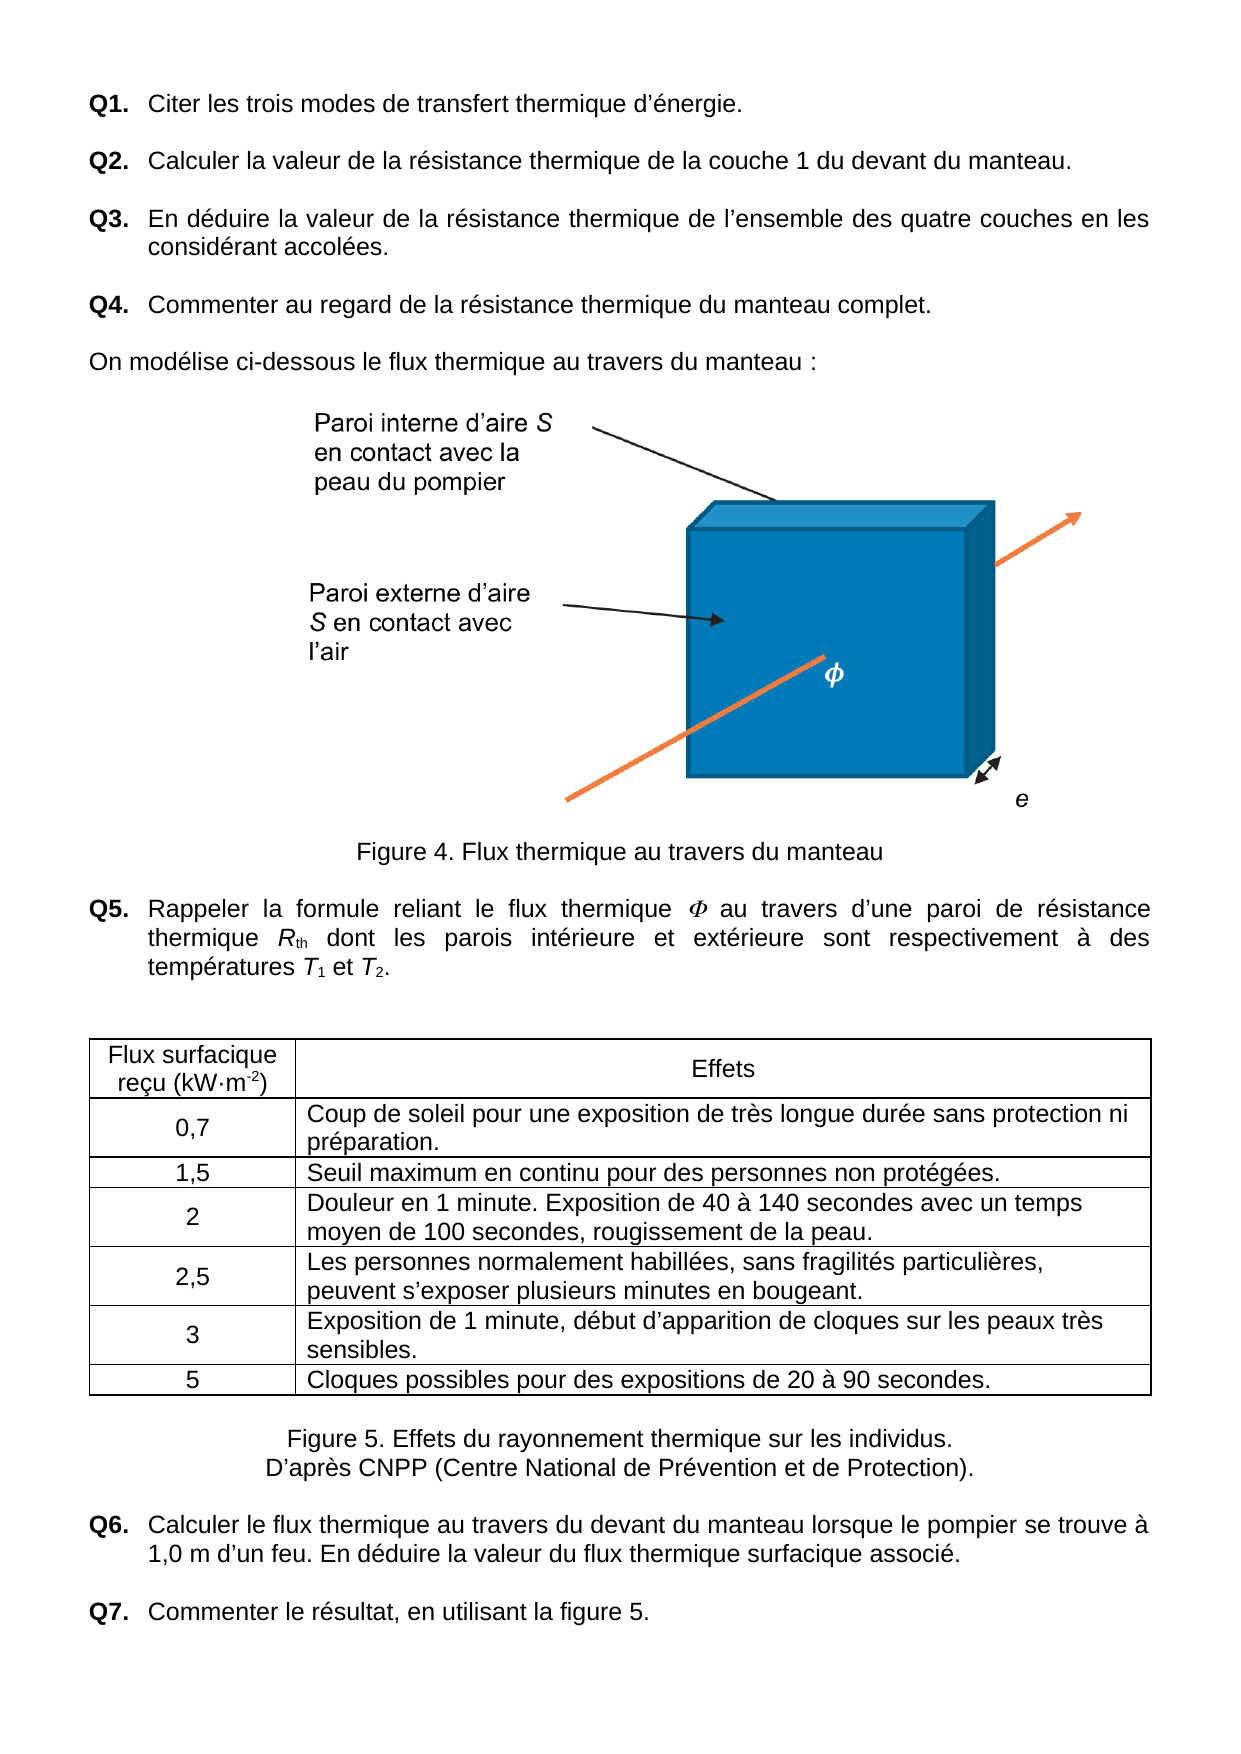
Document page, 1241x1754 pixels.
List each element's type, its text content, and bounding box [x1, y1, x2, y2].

table_cell 0,7 [90, 1099, 295, 1156]
table_cell 5 [90, 1365, 295, 1394]
text Q3. En déduire la valeur de la résistance thermique de l’ensemble des quatre couches en les considérant accolées. [89, 204, 1152, 261]
text Figure 5. Effets du rayonnement thermique sur les individus. [89, 1424, 1152, 1453]
text Q6. Calculer le flux thermique au travers du devant du manteau lorsque le pompier se trouve à 1,0 m d’un feu. En déduire la valeur du flux thermique surfacique associé. [89, 1511, 1152, 1568]
table_cell 2 [90, 1188, 295, 1246]
table_cell 1,5 [90, 1158, 295, 1186]
table_header Effets [296, 1040, 1150, 1097]
text On modélise ci-dessous le flux thermique au travers du manteau : [89, 347, 1152, 376]
text Q1. Citer les trois modes de transfert thermique d’énergie. [89, 89, 1152, 117]
table_cell 2,5 [90, 1247, 295, 1304]
table_cell Cloques possibles pour des expositions de 20 à 90 secondes. [296, 1365, 1150, 1394]
table_cell Coup de soleil pour une exposition de très longue durée sans protection ni préparation. [296, 1099, 1150, 1156]
table_cell Les personnes normalement habillées, sans fragilités particulières, peuvent s’exposer plusieurs minutes en bougeant. [296, 1247, 1150, 1304]
picture [310, 405, 1082, 808]
table_cell Douleur en 1 minute. Exposition de 40 à 140 secondes avec un temps moyen de 100 secondes, rougissement de la peau. [296, 1188, 1150, 1246]
table_cell 3 [90, 1306, 295, 1364]
table_cell Seuil maximum en continu pour des personnes non protégées. [296, 1158, 1150, 1186]
table_cell Exposition de 1 minute, début d’apparition de cloques sur les peaux très sensibles. [296, 1306, 1150, 1364]
text Figure 4. Flux thermique au travers du manteau [89, 837, 1152, 865]
text Q7. Commenter le résultat, en utilisant la figure 5. [89, 1597, 1152, 1626]
text Q4. Commenter au regard de la résistance thermique du manteau complet. [89, 290, 1152, 319]
table_header Flux surfacique reçu (kW·m-2) [90, 1040, 295, 1097]
text Q5. Rappeler la formule reliant le flux thermique au travers d’une paroi de résistance thermique Rth dont les parois intérieure et extérieure sont respectivement à des températures T1 et T2. [89, 894, 1152, 981]
text D’après CNPP (Centre National de Prévention et de Protection). [89, 1453, 1152, 1482]
text Q2. Calculer la valeur de la résistance thermique de la couche 1 du devant du manteau. [89, 146, 1152, 175]
